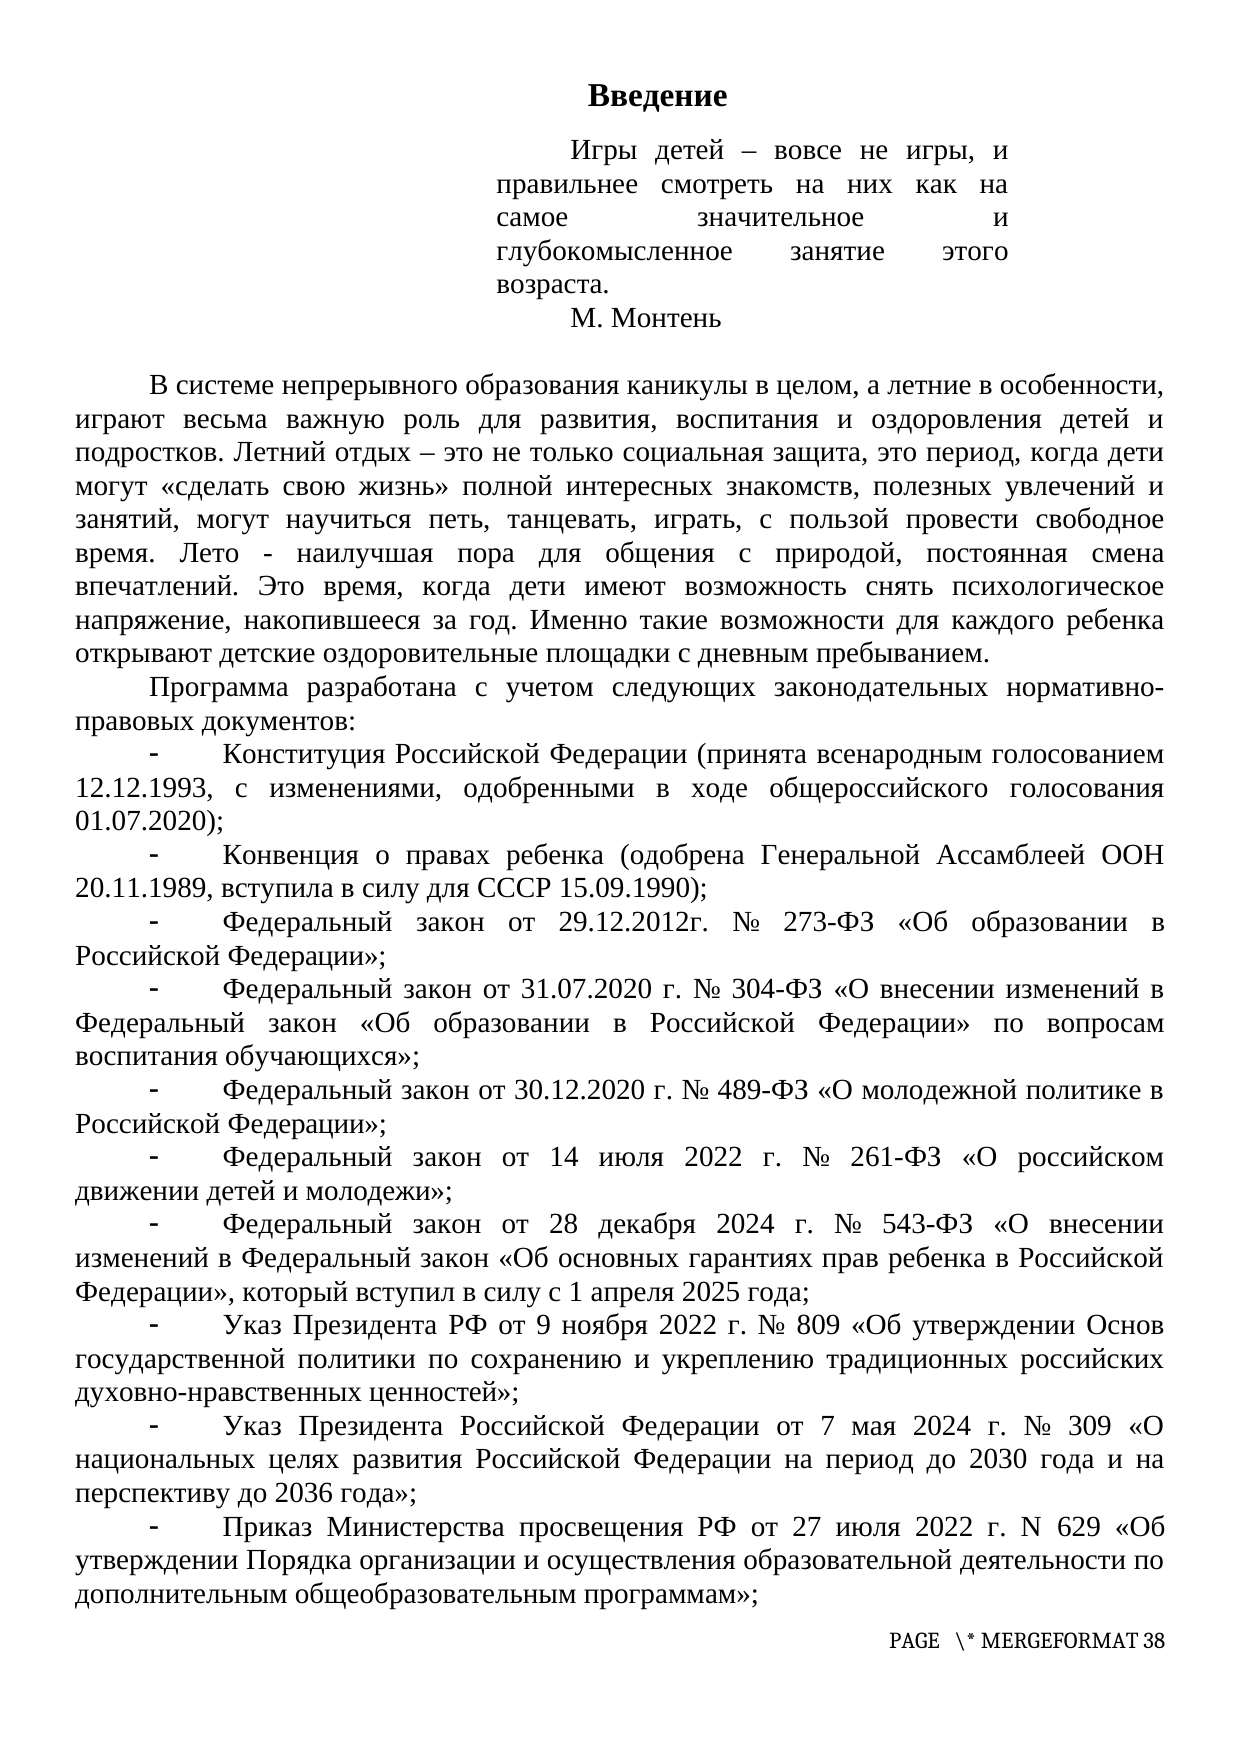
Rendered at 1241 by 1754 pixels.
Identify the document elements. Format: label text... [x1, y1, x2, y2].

list Введение [150, 75, 1165, 113]
list Конституция Российской Федерации (принята всенародным голосованием 12.12.1993, с изменениями, одобренными в ходе общероссийского голосования 01.07.2020); [75, 736, 1165, 837]
text Программа разработана с учетом следующих законодательных нормативно-правовых документов: [75, 669, 1165, 736]
list Федеральный закон от 29.12.2012г. № 273-ФЗ «Об образовании в Российской Федерации»; [75, 904, 1165, 971]
list Федеральный закон от 14 июля 2022 г. № 261-ФЗ «О российском движении детей и молодежи»; [75, 1139, 1165, 1206]
text В системе непрерывного образования каникулы в целом, а летние в особенности, играют весьма важную роль для развития, воспитания и оздоровления детей и подростков. Летний отдых – это не только социальная защита, это период, когда дети могут «сделать свою жизнь» полной интересных знакомств, полезных увлечений и занятий, могут научиться петь, танцевать, играть, с пользой провести свободное время. Лето - наилучшая пора для общения с природой, постоянная смена впечатлений. Это время, когда дети имеют возможность снять психологическое напряжение, накопившееся за год. Именно такие возможности для каждого ребенка открывают детские оздоровительные площадки с дневным пребыванием. [75, 367, 1165, 669]
table_header Игры детей – вовсе не игры, и правильнее смотреть на них как на самое значительное и глубокомысленное занятие этого возраста. М. Монтень [485, 133, 1020, 367]
list Федеральный закон от 28 декабря 2024 г. № 543-ФЗ «О внесении изменений в Федеральный закон «Об основных гарантиях прав ребенка в Российской Федерации», который вступил в силу с 1 апреля 2025 года; [75, 1206, 1165, 1307]
list Указ Президента Российской Федерации от 7 мая 2024 г. № 309 «О национальных целях развития Российской Федерации на период до 2030 года и на перспективу до 2036 года»; [75, 1408, 1165, 1509]
list Указ Президента РФ от 9 ноября 2022 г. № 809 «Об утверждении Основ государственной политики по сохранению и укреплению традиционных российских духовно-нравственных ценностей»; [75, 1307, 1165, 1408]
list Федеральный закон от 30.12.2020 г. № 489-ФЗ «О молодежной политике в Российской Федерации»; [75, 1072, 1165, 1139]
list Конвенция о правах ребенка (одобрена Генеральной Ассамблеей ООН 20.11.1989, вступила в силу для СССР 15.09.1990); [75, 837, 1165, 904]
list Приказ Министерства просвещения РФ от 27 июля 2022 г. N 629 «Об утверждении Порядка организации и осуществления образовательной деятельности по дополнительным общеобразовательным программам»; [75, 1509, 1165, 1609]
list Федеральный закон от 31.07.2020 г. № 304-ФЗ «О внесении изменений в Федеральный закон «Об образовании в Российской Федерации» по вопросам воспитания обучающихся»; [75, 971, 1165, 1072]
